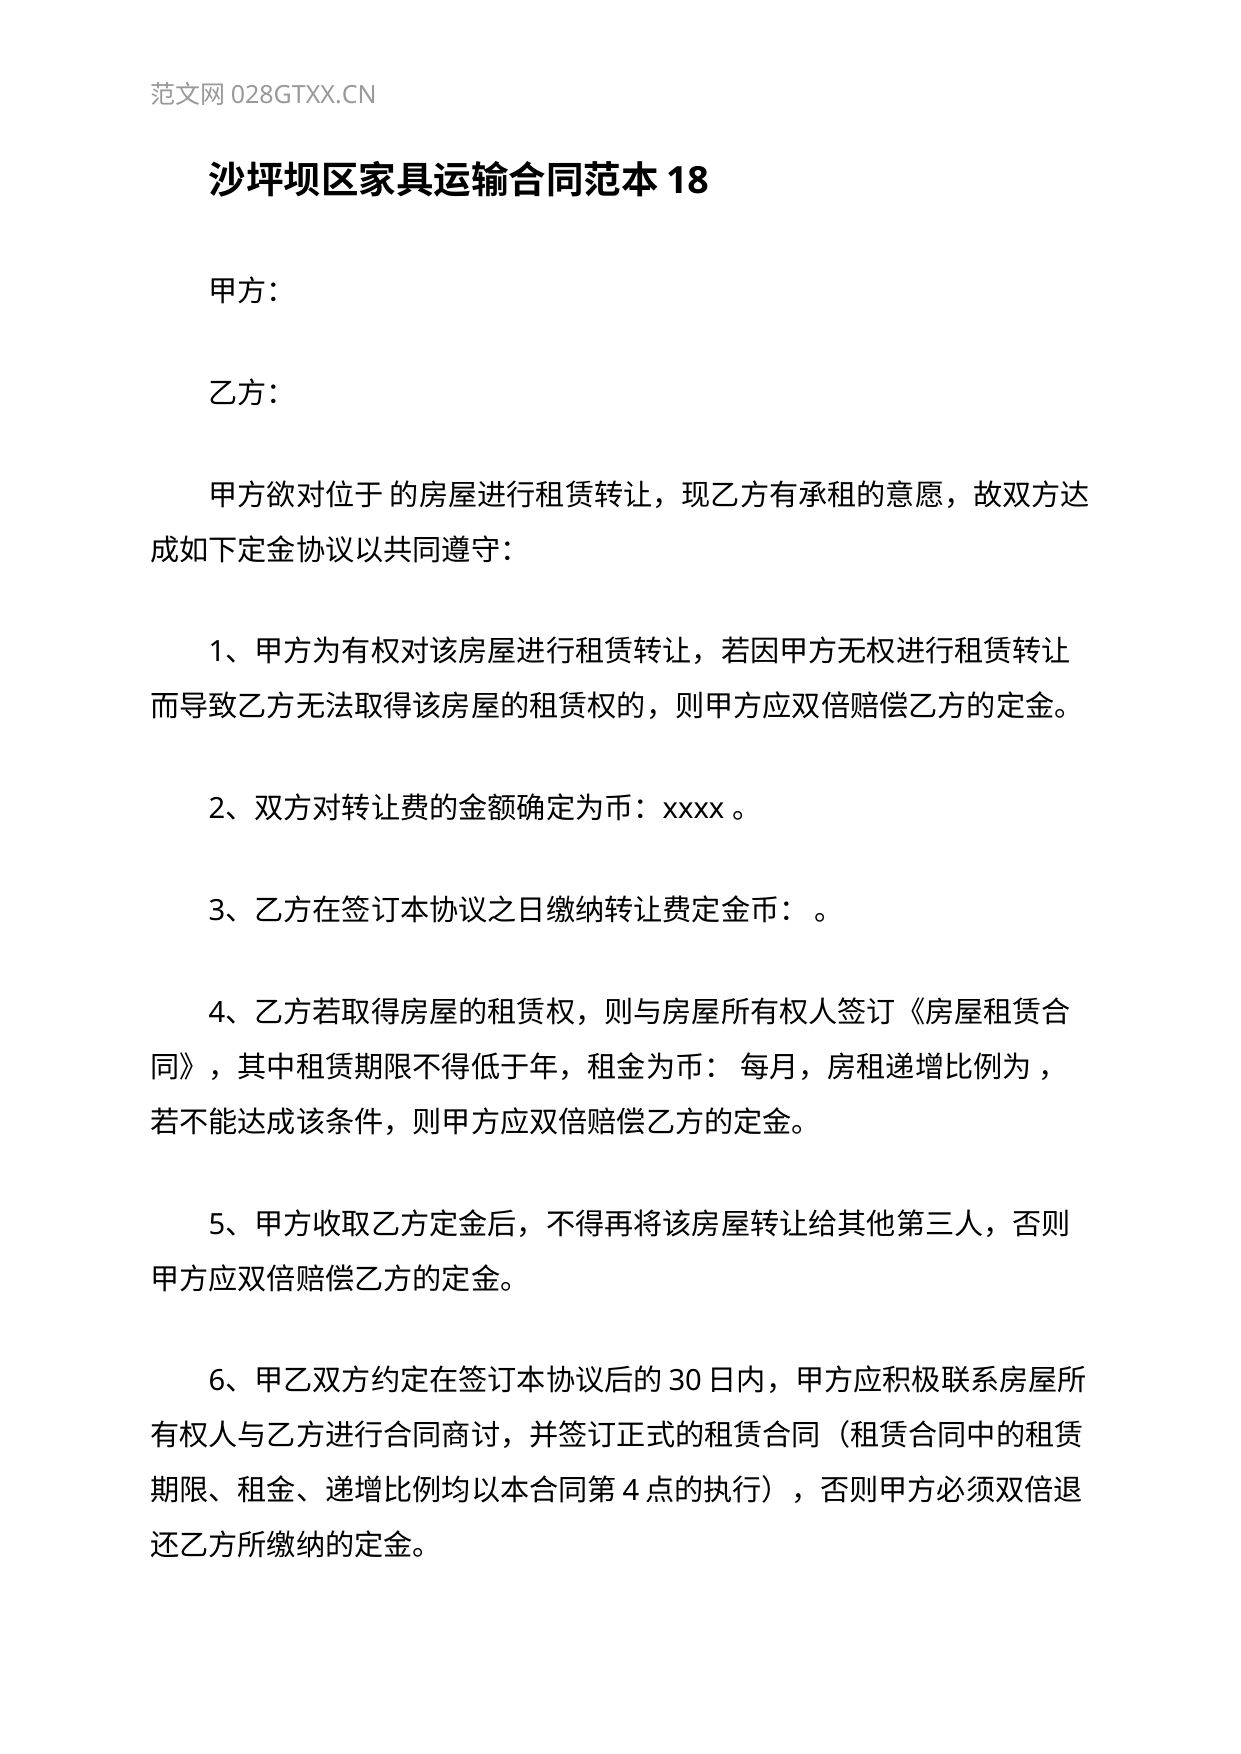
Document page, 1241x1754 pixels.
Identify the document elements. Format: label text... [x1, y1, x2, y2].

text 3、乙方在签订本协议之日缴纳转让费定金币： 。 [150, 887, 1090, 929]
text 甲方欲对位于 的房屋进行租赁转让，现乙方有承租的意愿，故双方达成如下定金协议以共同遵守： [150, 471, 1090, 568]
text 6、甲乙双方约定在签订本协议后的30日内，甲方应积极联系房屋所有权人与乙方进行合同商讨，并签订正式的租赁合同（租赁合同中的租赁期限、租金、递增比例均以本合同第4点的执行），否则甲方必须双倍退还乙方所缴纳的定金。 [150, 1357, 1090, 1564]
text 4、乙方若取得房屋的租赁权，则与房屋所有权人签订《房屋租赁合同》，其中租赁期限不得低于年，租金为币： 每月，房租递增比例为 ，若不能达成该条件，则甲方应双倍赔偿乙方的定金。 [150, 988, 1090, 1141]
text 甲方： [150, 268, 1090, 310]
text 1、甲方为有权对该房屋进行租赁转让，若因甲方无权进行租赁转让而导致乙方无法取得该房屋的租赁权的，则甲方应双倍赔偿乙方的定金。 [150, 628, 1090, 725]
text 2、双方对转让费的金额确定为币：xxxx 。 [150, 784, 1090, 827]
text 5、甲方收取乙方定金后，不得再将该房屋转让给其他第三人，否则甲方应双倍赔偿乙方的定金。 [150, 1200, 1090, 1297]
text 沙坪坝区家具运输合同范本18 [150, 150, 1090, 204]
text 乙方： [150, 369, 1090, 412]
